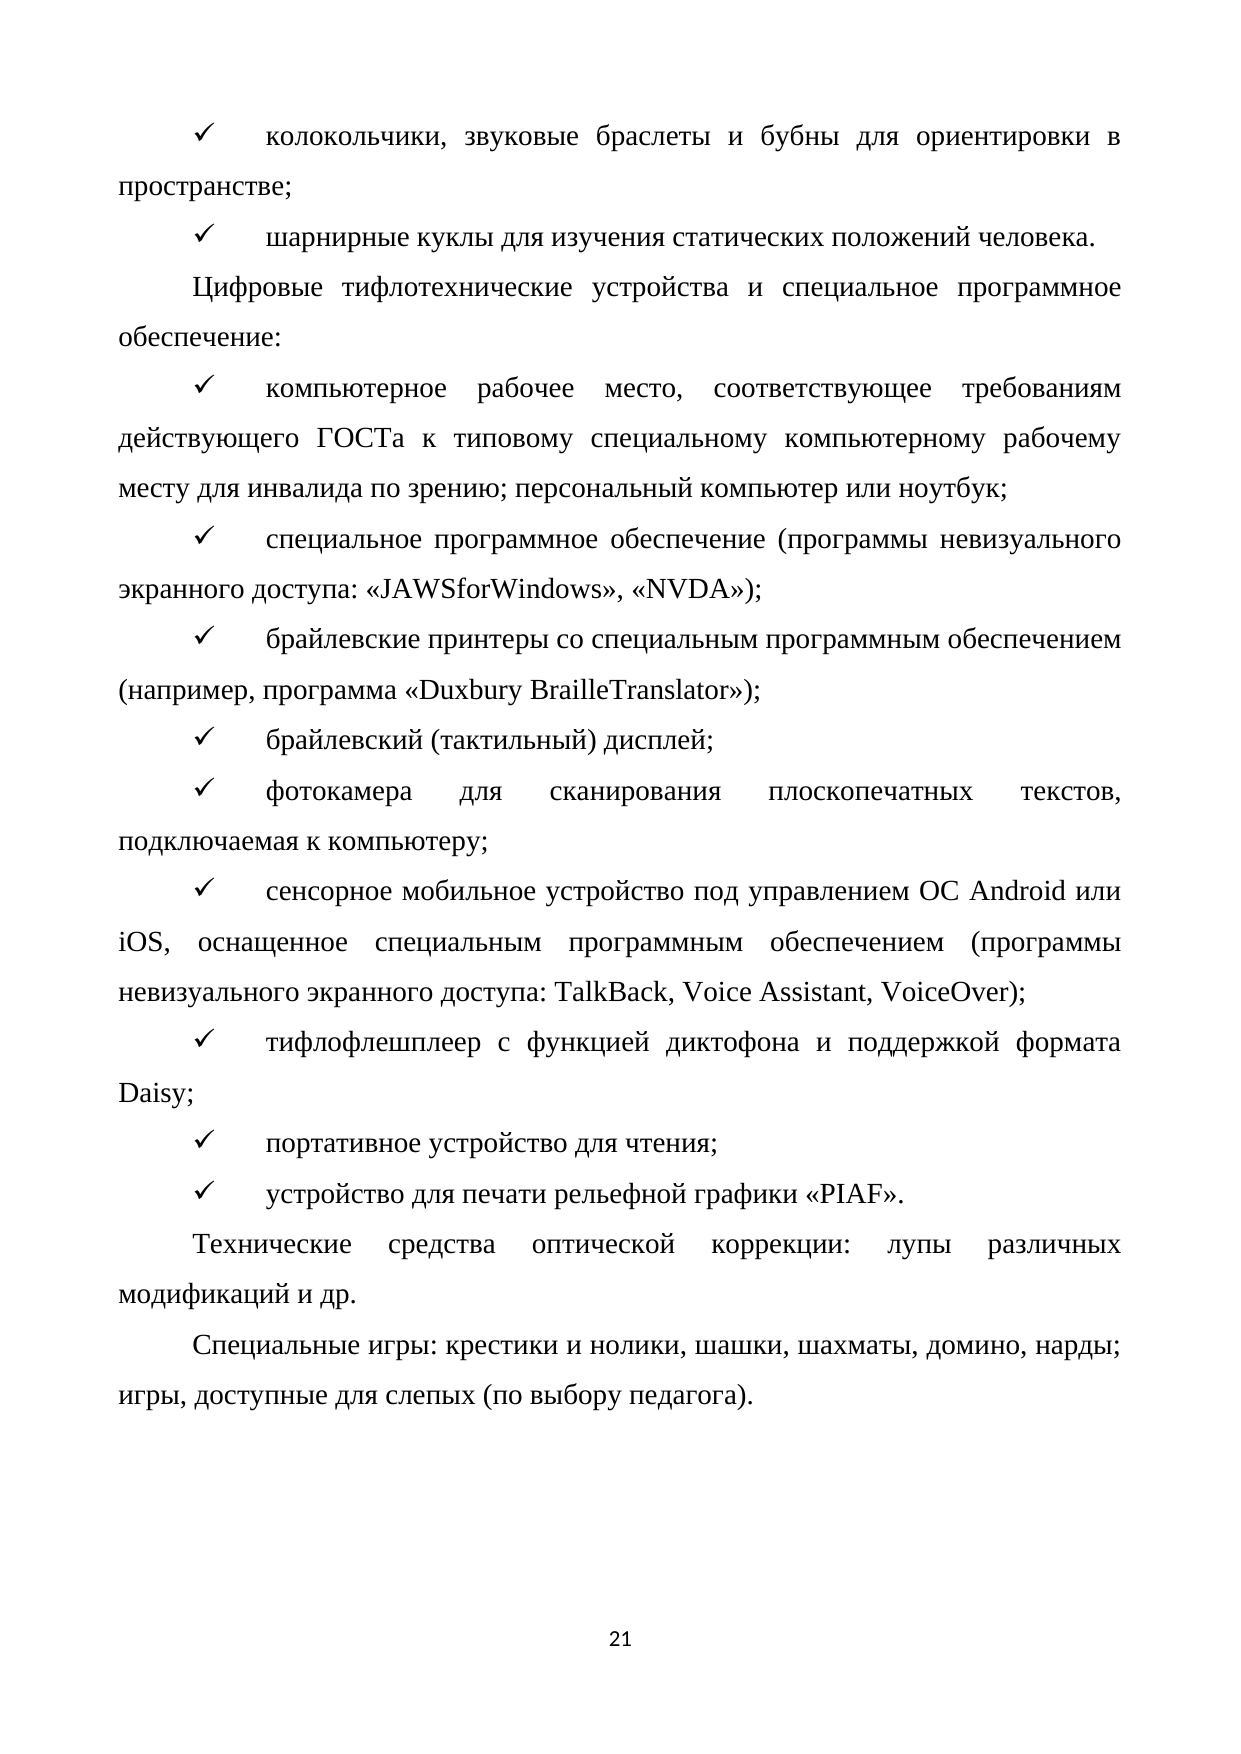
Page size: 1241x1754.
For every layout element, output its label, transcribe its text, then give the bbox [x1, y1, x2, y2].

text Специальные игры: крестики и нолики, шашки, шахматы, домино, нарды; игры, доступные для слепых (по выбору педагога). [118, 1327, 1122, 1411]
list колокольчики, звуковые браслеты и бубны для ориентировки в пространстве; [118, 118, 1122, 202]
list Цифровые тифлотехнические устройства и специальное программное обеспечение: [118, 269, 1122, 353]
list брайлевский (тактильный) дисплей; [118, 722, 1122, 756]
list специальное программное обеспечение (программы невизуального экранного доступа: «JAWSforWindows», «NVDA»); [118, 521, 1122, 605]
text Технические средства оптической коррекции: лупы различных модификаций и др. [118, 1226, 1122, 1310]
list сенсорное мобильное устройство под управлением ОС Android или iOS, оснащенное специальным программным обеспечением (программы невизуального экранного доступа: TalkBack, Voice Assistant, VoiceOver); [118, 873, 1122, 1008]
list фотокамера для сканирования плоскопечатных текстов, подключаемая к компьютеру; [118, 773, 1122, 857]
list устройство для печати рельефной графики «PIAF». [118, 1176, 1122, 1209]
list брайлевские принтеры со специальным программным обеспечением (например, программа «Duxbury BrailleTranslator»); [118, 622, 1122, 706]
list тифлофлешплеер с функцией диктофона и поддержкой формата Daisy; [118, 1024, 1122, 1108]
list портативное устройство для чтения; [118, 1125, 1122, 1159]
list компьютерное рабочее место, соответствующее требованиям действующего ГОСТа к типовому специальному компьютерному рабочему месту для инвалида по зрению; персональный компьютер или ноутбук; [118, 370, 1122, 504]
list шарнирные куклы для изучения статических положений человека. [118, 219, 1122, 252]
